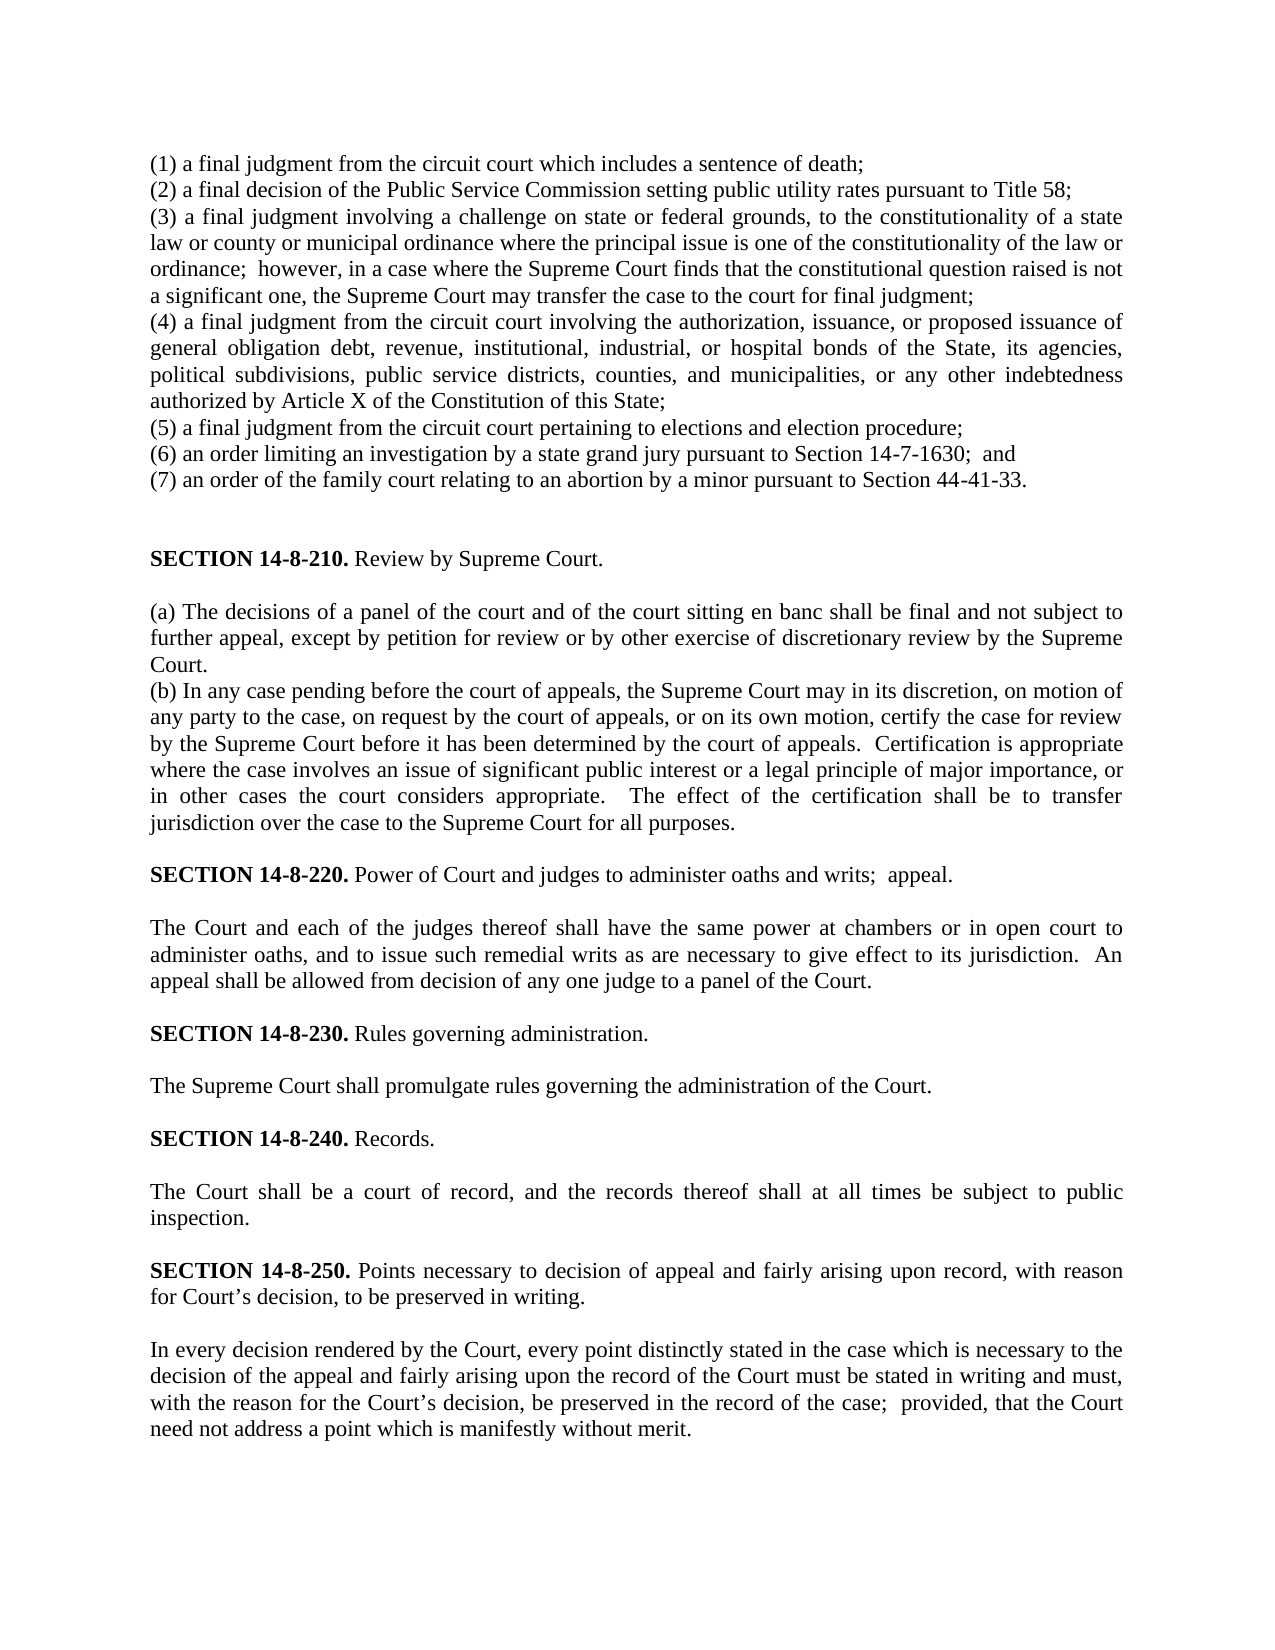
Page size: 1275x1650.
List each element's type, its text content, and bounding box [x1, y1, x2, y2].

text The Court and each of the judges thereof shall have the same power at chambers or in open court to administer oaths, and to issue such remedial writs as are necessary to give effect to its jurisdiction. An appeal shall be allowed from decision of any one judge to a panel of the Court. [150, 914, 1125, 993]
text (1) a final judgment from the circuit court which includes a sentence of death; [150, 150, 1125, 176]
text (4) a final judgment from the circuit court involving the authorization, issuance, or proposed issuance of general obligation debt, revenue, institutional, industrial, or hospital bonds of the State, its agencies, political subdivisions, public service districts, counties, and municipalities, or any other indebtedness authorized by Article X of the Constitution of this State; [150, 308, 1125, 413]
text (b) In any case pending before the court of appeals, the Supreme Court may in its discretion, on motion of any party to the case, on request by the court of appeals, or on its own motion, certify the case for review by the Supreme Court before it has been determined by the court of appeals. Certification is appropriate where the case involves an issue of significant public interest or a legal principle of major importance, or in other cases the court considers appropriate. The effect of the certification shall be to transfer jurisdiction over the case to the Supreme Court for all purposes. [150, 677, 1125, 835]
text (a) The decisions of a panel of the court and of the court sitting en banc shall be final and not subject to further appeal, except by petition for review or by other exercise of discretionary review by the Supreme Court. [150, 598, 1125, 677]
text The Court shall be a court of record, and the records thereof shall at all times be subject to public inspection. [150, 1178, 1125, 1231]
text SECTION 14-8-210. Review by Supreme Court. [150, 545, 1125, 572]
text (2) a final decision of the Public Service Commission setting public utility rates pursuant to Title 58; [150, 176, 1125, 203]
text (5) a final judgment from the circuit court pertaining to elections and election procedure; [150, 413, 1125, 440]
text (7) an order of the family court relating to an abortion by a minor pursuant to Section 44-41-33. [150, 466, 1125, 493]
text SECTION 14-8-230. Rules governing administration. [150, 1020, 1125, 1046]
text (3) a final judgment involving a challenge on state or federal grounds, to the constitutionality of a state law or county or municipal ordinance where the principal issue is one of the constitutionality of the law or ordinance; however, in a case where the Supreme Court finds that the constitutional question raised is not a significant one, the Supreme Court may transfer the case to the court for final judgment; [150, 203, 1125, 308]
text SECTION 14-8-240. Records. [150, 1125, 1125, 1151]
text In every decision rendered by the Court, every point distinctly stated in the case which is necessary to the decision of the appeal and fairly arising upon the record of the Court must be stated in writing and must, with the reason for the Court’s decision, be preserved in the record of the case; provided, that the Court need not address a point which is manifestly without merit. [150, 1336, 1125, 1441]
text SECTION 14-8-220. Power of Court and judges to administer oaths and writs; appeal. [150, 862, 1125, 888]
text SECTION 14-8-250. Points necessary to decision of appeal and fairly arising upon record, with reason for Court’s decision, to be preserved in writing. [150, 1257, 1125, 1309]
text (6) an order limiting an investigation by a state grand jury pursuant to Section 14-7-1630; and [150, 440, 1125, 466]
text The Supreme Court shall promulgate rules governing the administration of the Court. [150, 1072, 1125, 1099]
